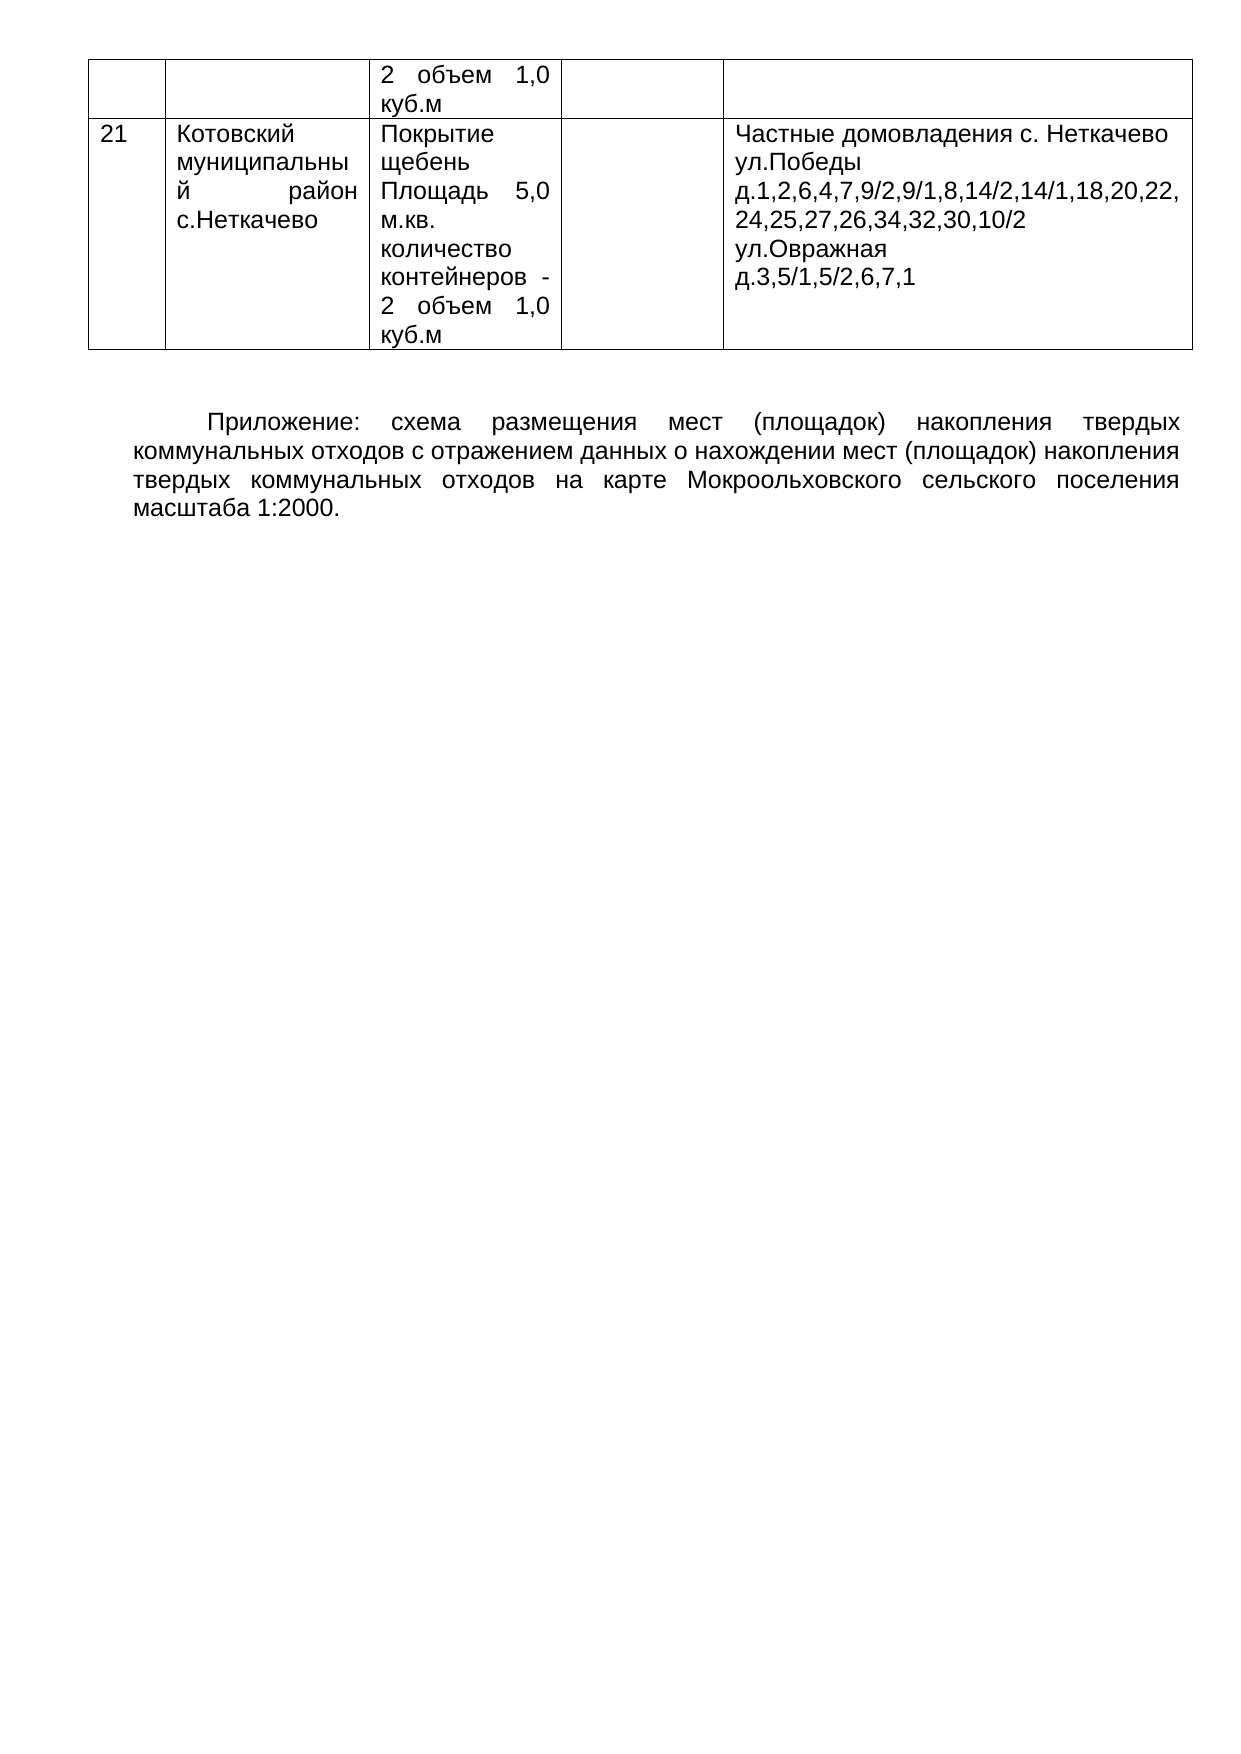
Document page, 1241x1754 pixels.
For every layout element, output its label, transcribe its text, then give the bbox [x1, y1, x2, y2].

table_cell Котовский муниципальный район с.Неткачево [166, 119, 369, 349]
table_cell Частные домовладения с. Неткачево ул.Победы д.1,2,6,4,7,9/2,9/1,8,14/2,14/1,18,20,22,24,25,27,26,34,32,30,10/2 ул.Овражная д.3,5/1,5/2,6,7,1 [724, 119, 1192, 349]
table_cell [370, 60, 561, 118]
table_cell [166, 60, 369, 118]
text Приложение: схема размещения мест (площадок) накопления твердых коммунальных отходов с отражением данных о нахождении мест (площадок) накопления твердых коммунальных отходов на карте Мокроольховского сельского поселения масштаба 1:2000. [133, 407, 1181, 522]
table_cell Покрытие щебень Площадь 5,0 м.кв. количество контейнеров -2 объем 1,0 куб.м [370, 119, 561, 349]
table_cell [724, 60, 1192, 118]
table_cell [562, 60, 723, 118]
table_cell [562, 119, 723, 349]
table_cell 21 [89, 119, 165, 349]
table_cell 20 [89, 60, 165, 118]
